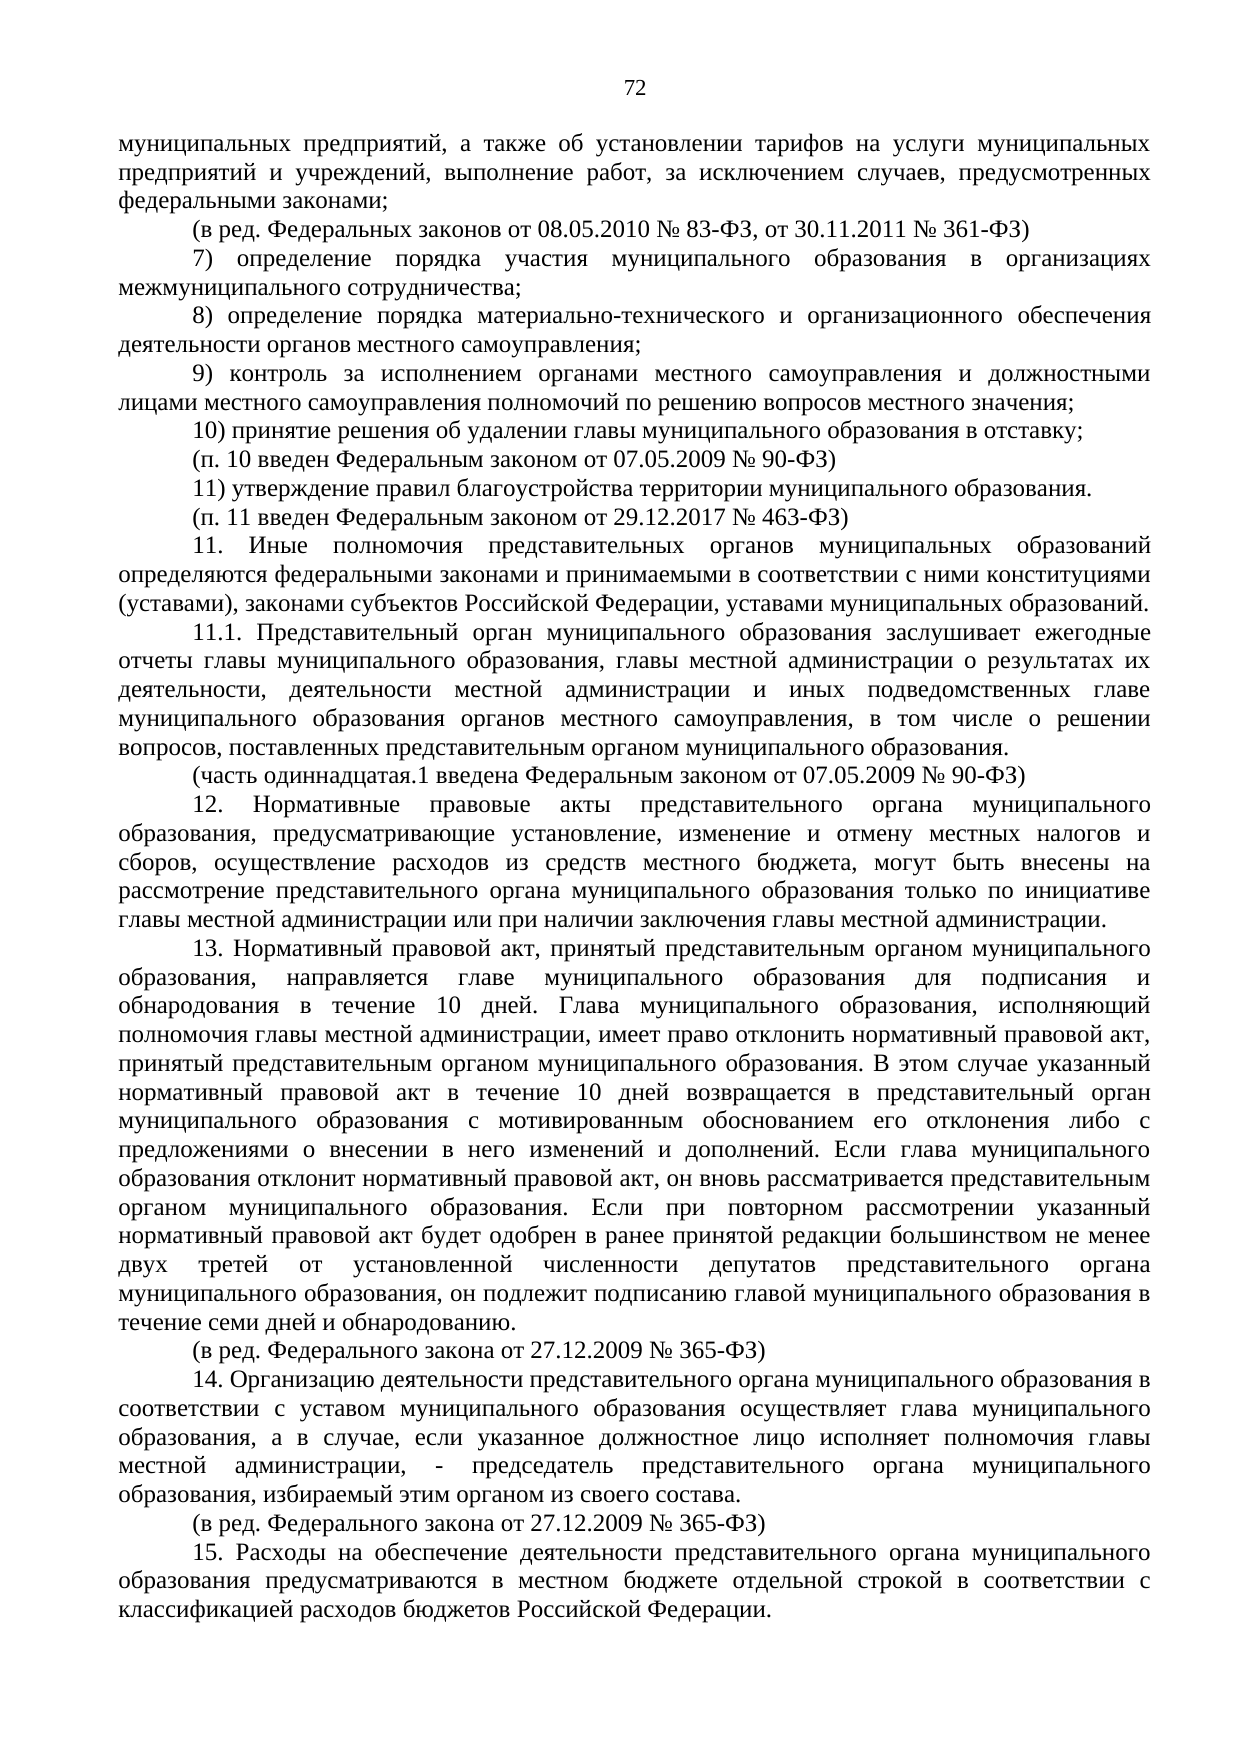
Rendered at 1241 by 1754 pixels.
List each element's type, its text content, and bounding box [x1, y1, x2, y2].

text 11) утверждение правил благоустройства территории муниципального образования. [118, 473, 1152, 502]
text 11.1. Представительный орган муниципального образования заслушивает ежегодные отчеты главы муниципального образования, главы местной администрации о результатах их деятельности, деятельности местной администрации и иных подведомственных главе муниципального образования органов местного самоуправления, в том числе о решении вопросов, поставленных представительным органом муниципального образования. [118, 617, 1152, 761]
text 7) определение порядка участия муниципального образования в организациях межмуниципального сотрудничества; [118, 243, 1152, 301]
text (в ред. Федеральных законов от 08.05.2010 № 83-ФЗ, от 30.11.2011 № 361-ФЗ) [118, 214, 1152, 243]
text (п. 11 введен Федеральным законом от 29.12.2017 № 463-ФЗ) [118, 502, 1152, 531]
text 13. Нормативный правовой акт, принятый представительным органом муниципального образования, направляется главе муниципального образования для подписания и обнародования в течение 10 дней. Глава муниципального образования, исполняющий полномочия главы местной администрации, имеет право отклонить нормативный правовой акт, принятый представительным органом муниципального образования. В этом случае указанный нормативный правовой акт в течение 10 дней возвращается в представительный орган муниципального образования с мотивированным обоснованием его отклонения либо с предложениями о внесении в него изменений и дополнений. Если глава муниципального образования отклонит нормативный правовой акт, он вновь рассматривается представительным органом муниципального образования. Если при повторном рассмотрении указанный нормативный правовой акт будет одобрен в ранее принятой редакции большинством не менее двух третей от установленной численности депутатов представительного органа муниципального образования, он подлежит подписанию главой муниципального образования в течение семи дней и обнародованию. [118, 933, 1152, 1336]
text 12. Нормативные правовые акты представительного органа муниципального образования, предусматривающие установление, изменение и отмену местных налогов и сборов, осуществление расходов из средств местного бюджета, могут быть внесены на рассмотрение представительного органа муниципального образования только по инициативе главы местной администрации или при наличии заключения главы местной администрации. [118, 789, 1152, 933]
text 14. Организацию деятельности представительного органа муниципального образования в соответствии с уставом муниципального образования осуществляет глава муниципального образования, а в случае, если указанное должностное лицо исполняет полномочия главы местной администрации, - председатель представительного органа муниципального образования, избираемый этим органом из своего состава. [118, 1364, 1152, 1508]
text 10) принятие решения об удалении главы муниципального образования в отставку; [118, 416, 1152, 444]
text (в ред. Федерального закона от 27.12.2009 № 365-ФЗ) [118, 1336, 1152, 1364]
text 8) определение порядка материально-технического и организационного обеспечения деятельности органов местного самоуправления; [118, 301, 1152, 358]
text 11. Иные полномочия представительных органов муниципальных образований определяются федеральными законами и принимаемыми в соответствии с ними конституциями (уставами), законами субъектов Российской Федерации, уставами муниципальных образований. [118, 531, 1152, 617]
text (часть одиннадцатая.1 введена Федеральным законом от 07.05.2009 № 90-ФЗ) [118, 761, 1152, 789]
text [118, 128, 1152, 214]
text (в ред. Федерального закона от 27.12.2009 № 365-ФЗ) [118, 1508, 1152, 1537]
text 9) контроль за исполнением органами местного самоуправления и должностными лицами местного самоуправления полномочий по решению вопросов местного значения; [118, 358, 1152, 416]
text (п. 10 введен Федеральным законом от 07.05.2009 № 90-ФЗ) [118, 444, 1152, 473]
text 15. Расходы на обеспечение деятельности представительного органа муниципального образования предусматриваются в местном бюджете отдельной строкой в соответствии с классификацией расходов бюджетов Российской Федерации. [118, 1537, 1152, 1623]
